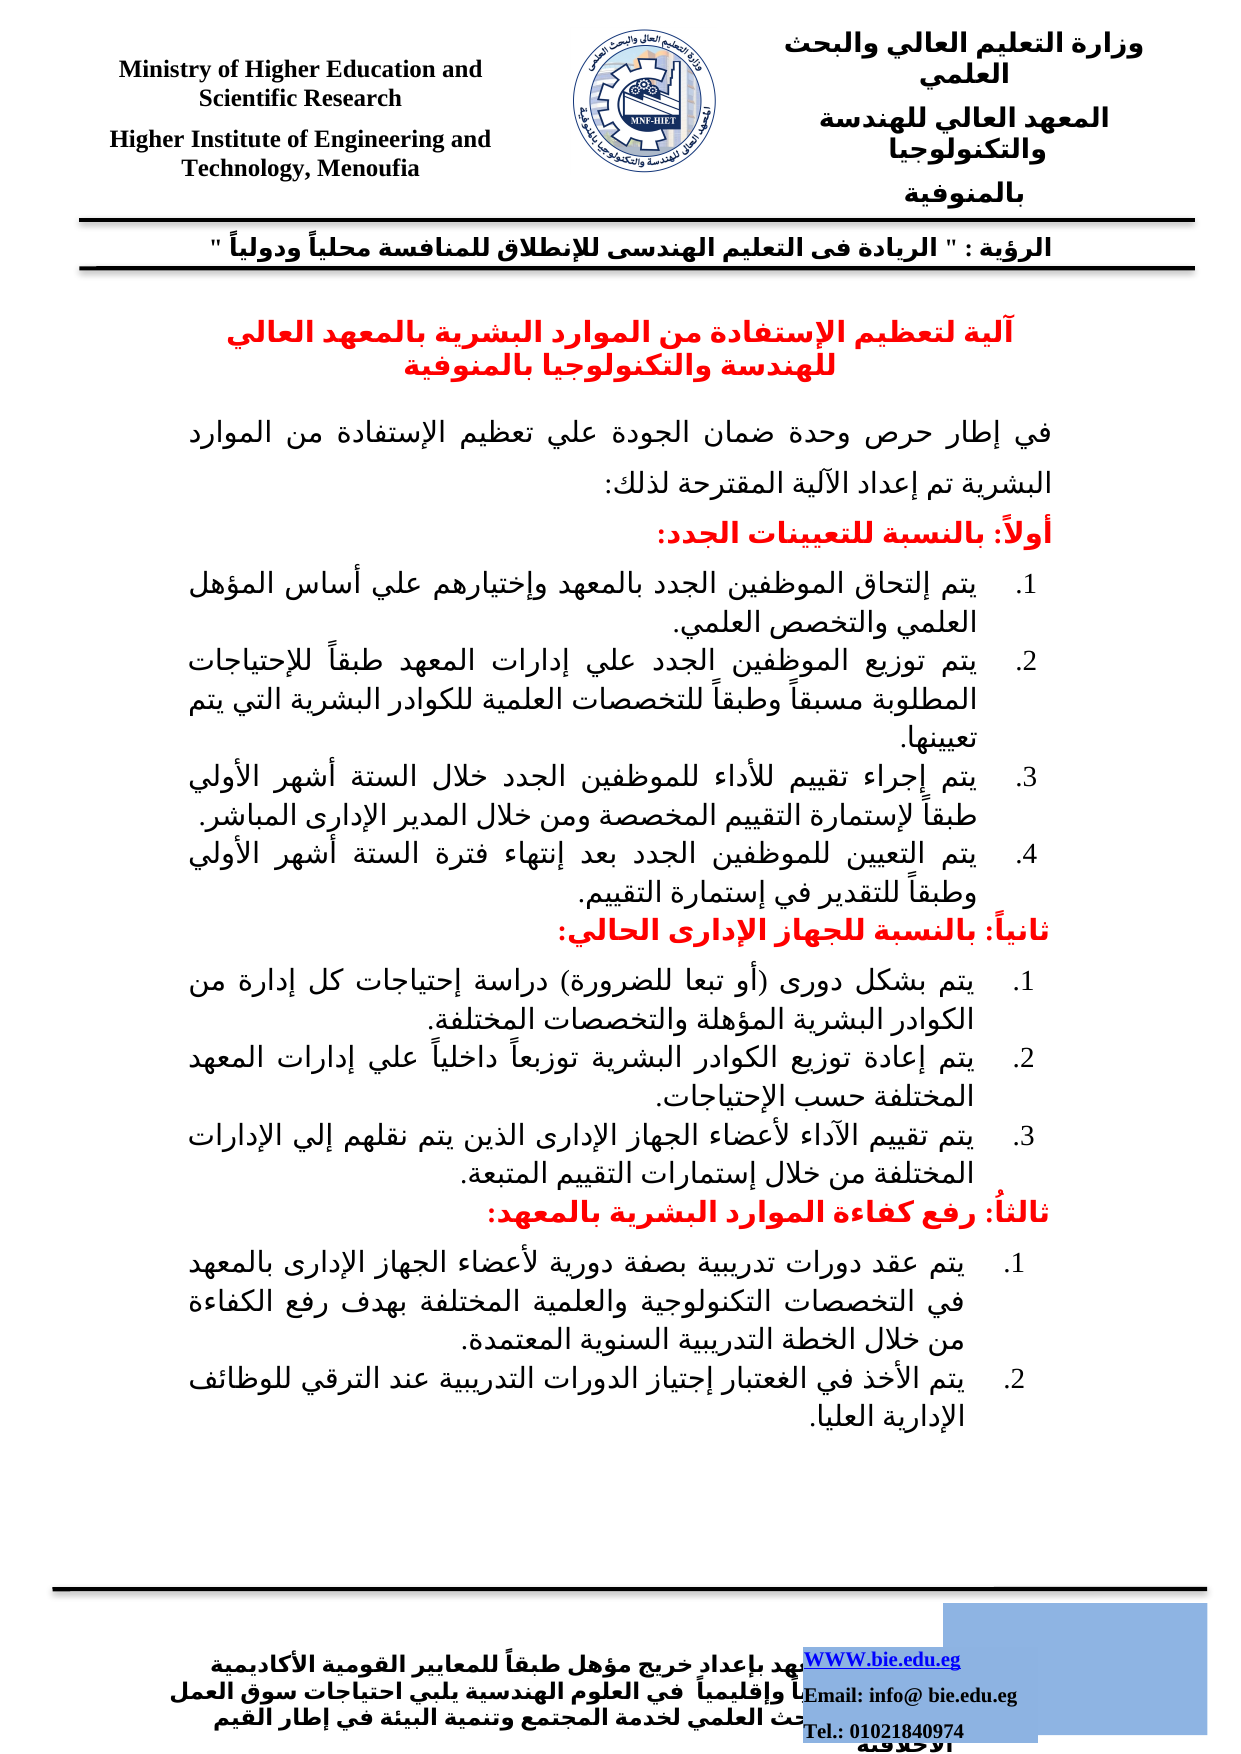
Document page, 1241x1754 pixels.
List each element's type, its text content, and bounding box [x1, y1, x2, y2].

list يتم إلتحاق الموظفين الجدد بالمعهد وإختيارهم علي أساس المؤهل العلمي والتخصص العلمي. [187, 566, 1015, 638]
list يتم إعادة توزيع الكوادر البشرية توزبعاً داخلياً علي إدارات المعهد المختلفة حسب الإحتياجات. [187, 1041, 1012, 1113]
list يتم إجراء تقييم للأداء للموظفين الجدد خلال الستة أشهر الأولي طبقاً لإستمارة التقييم المخصصة ومن خلال المدير الإدارى المباشر. [187, 759, 1015, 831]
list يتم تقييم الآداء لأعضاء الجهاز الإدارى الذين يتم نقلهم إلي الإدارات المختلفة من خلال إستمارات التقييم المتبعة. [187, 1118, 1012, 1190]
list يتم بشكل دورى (أو تبعا للضرورة) دراسة إحتياجات كل إدارة من الكوادر البشرية المؤهلة والتخصصات المختلفة. [187, 963, 1012, 1036]
text في إطار حرص وحدة ضمان الجودة علي تعظيم الإستفادة من الموارد البشرية تم إعداد الآلية المقترحة لذلك: [187, 415, 1053, 499]
text آلية لتعظيم الإستفادة من الموارد البشرية بالمعهد العالي للهندسة والتكنولوجيا بالمنوفية [187, 315, 1053, 382]
list يتم توزيع الموظفين الجدد علي إدارات المعهد طبقاً للإحتياجات المطلوبة مسبقاً وطبقاً للتخصصات العلمية للكوادر البشرية التي يتم تعيينها. [187, 643, 1015, 754]
list يتم عقد دورات تدريبية بصفة دورية لأعضاء الجهاز الإدارى بالمعهد في التخصصات التكنولوجية والعلمية المختلفة بهدف رفع الكفاءة من خلال الخطة التدريبية السنوية المعتمدة. [187, 1245, 1003, 1356]
list يتم الأخذ في الغعتبار إجتياز الدورات التدريبية عند الترقي للوظائف الإدارية العليا. [187, 1361, 1003, 1433]
list يتم التعيين للموظفين الجدد بعد إنتهاء فترة الستة أشهر الأولي وطبقاً للتقدير في إستمارة التقييم. [187, 836, 1015, 908]
text ثالثاُ: رفع كفاءة الموارد البشرية بالمعهد: [187, 1195, 1050, 1228]
text أولاً: بالنسبة للتعيينات الجدد: [187, 516, 1053, 549]
text ثانياً: بالنسبة للجهاز الإدارى الحالي: [187, 913, 1050, 947]
picture [570, 27, 718, 175]
